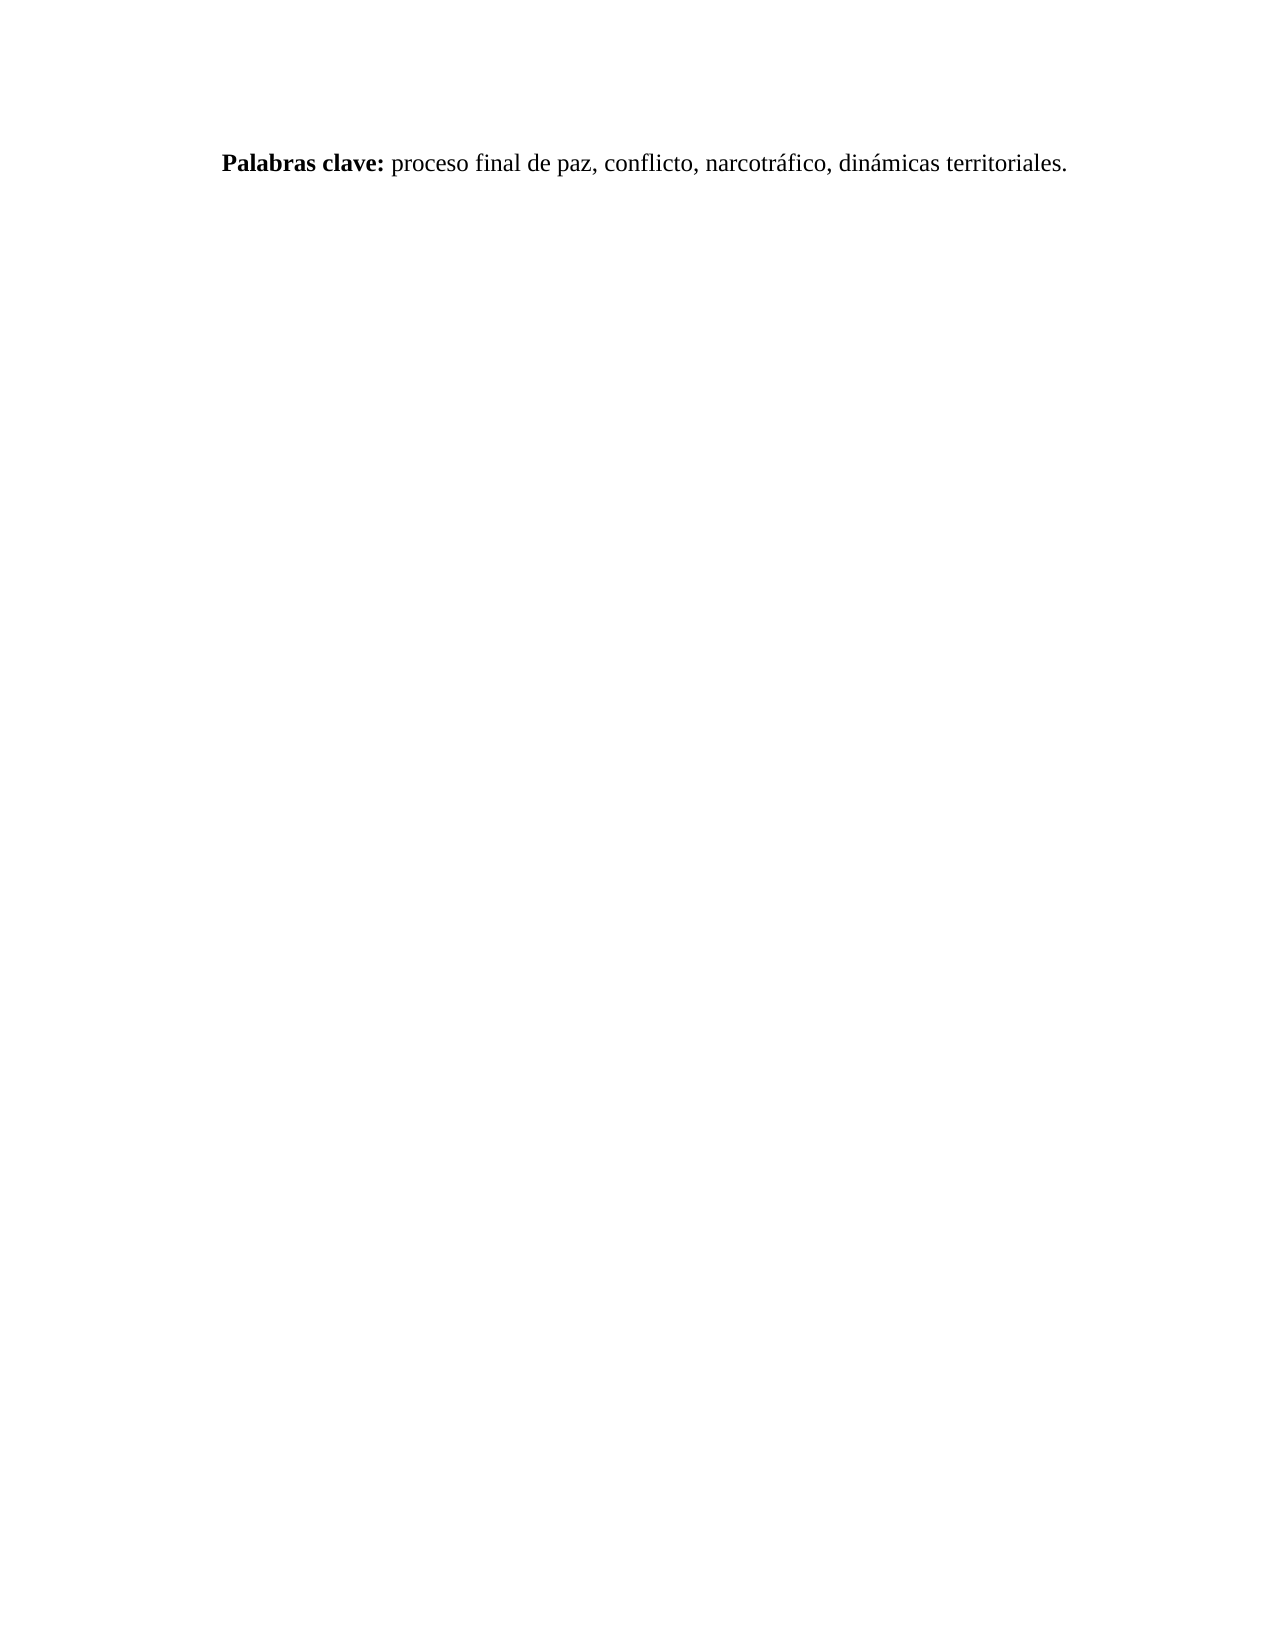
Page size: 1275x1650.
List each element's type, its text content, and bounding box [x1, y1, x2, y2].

text Palabras clave: proceso final de paz, conflicto, narcotráfico, dinámicas territoriales. [148, 148, 1157, 176]
